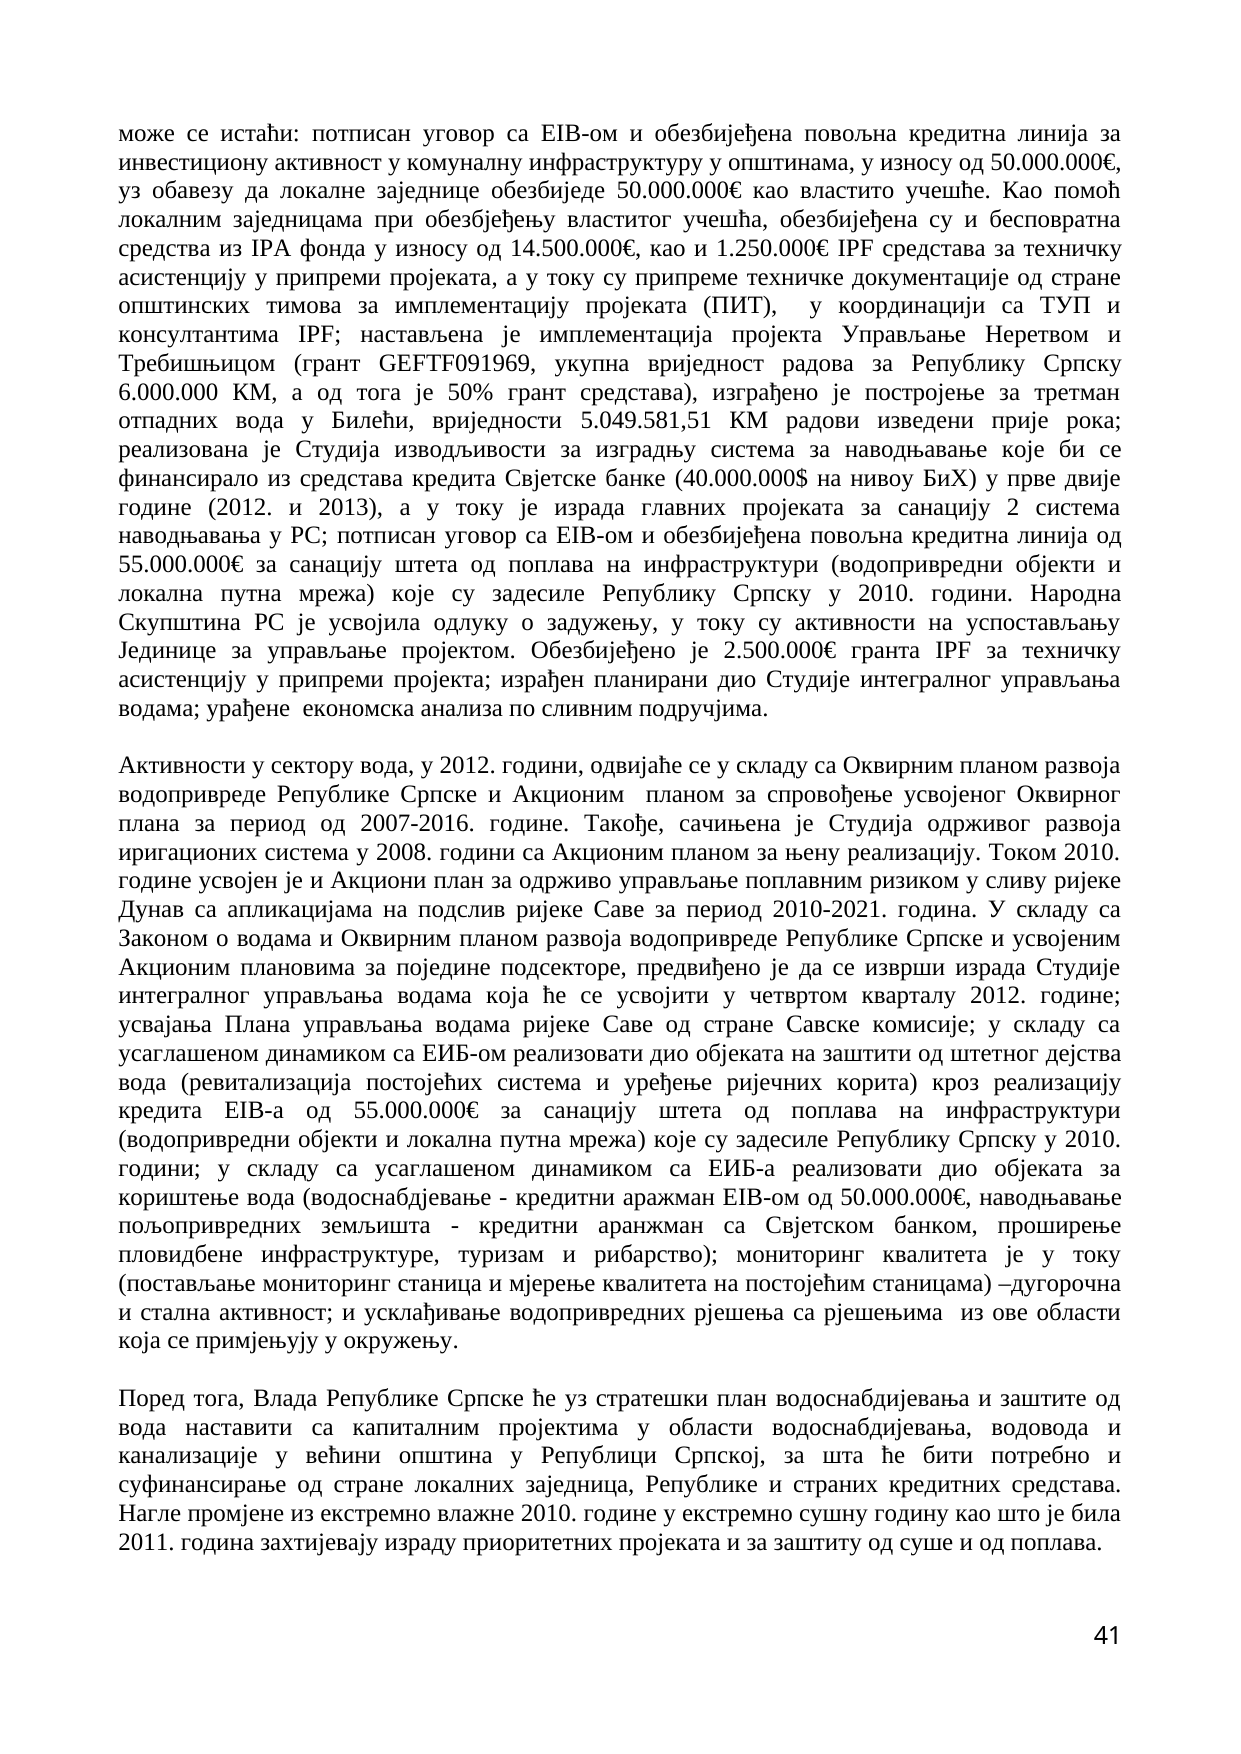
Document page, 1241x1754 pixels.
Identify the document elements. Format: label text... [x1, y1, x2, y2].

text Поред тога, Влада Републике Српске ће уз стратешки план водоснабдијевања и заштите од вода наставити са капиталним пројектима у области водоснабдијевања, водовода и канализације у већини општина у Републици Српској, за шта ће бити потребно и суфинансирање од стране локалних заједница, Републике и страних кредитних средстава. Нагле промјене из екстремно влажне 2010. године у екстремно сушну годину као што је била 2011. година захтијевају израду приоритетних пројеката и за заштиту од суше и од поплава. [118, 1383, 1122, 1556]
text Активности у сектору вода, у 2012. години, одвијаће се у складу са Оквирним планом развоја водопривреде Републике Српске и Акционим планом за спровођење усвојеног Оквирног плана за период од 2007-2016. године. Такође, сачињена је Студија одрживог развоја иригационих система у 2008. години са Акционим планом за њену реализацију. Током 2010. године усвојен је и Акциони план за одрживо управљање поплавним ризиком у сливу ријеке Дунав са апликацијама на подслив ријеке Саве за период 2010-2021. година. У складу са Законом о водама и Оквирним планом развоја водопривреде Републике Српске и усвојеним Акционим плановима за поједине подсекторе, предвиђено је да се изврши израда Студије интегралног управљања водама која ће се усвојити у четвртом кварталу 2012. године; усвајања Плана управљања водама ријеке Саве од стране Савске комисије; у складу са усаглашеном динамиком са ЕИБ-ом реализовати дио објеката на заштити од штетног дејства вода (ревитализација постојећих система и уређење ријечних корита) кроз реализацију кредита ЕIB-a од 55.000.000€ за санацију штета од поплава на инфраструктури (водопривредни објекти и локална путна мрежа) које су задесиле Републику Српску у 2010. години; у складу са усаглашеном динамиком са ЕИБ-а реализовати дио објеката за кориштење вода (водоснабдјевање - кредитни аражман ЕIB-ом од 50.000.000€, наводњавање пољопривредних земљишта - кредитни аранжман са Свјетском банком, проширење пловидбене инфраструктуре, туризам и рибарство); мониторинг квалитета је у току (постављање мониторинг станица и мјерење квалитета на постојећим станицама) –дугорочна и стална активност; и усклађивање водопривредних рјешења са рјешењима из ове области која се примјењују у окружењу. [118, 751, 1122, 1354]
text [118, 118, 1122, 722]
